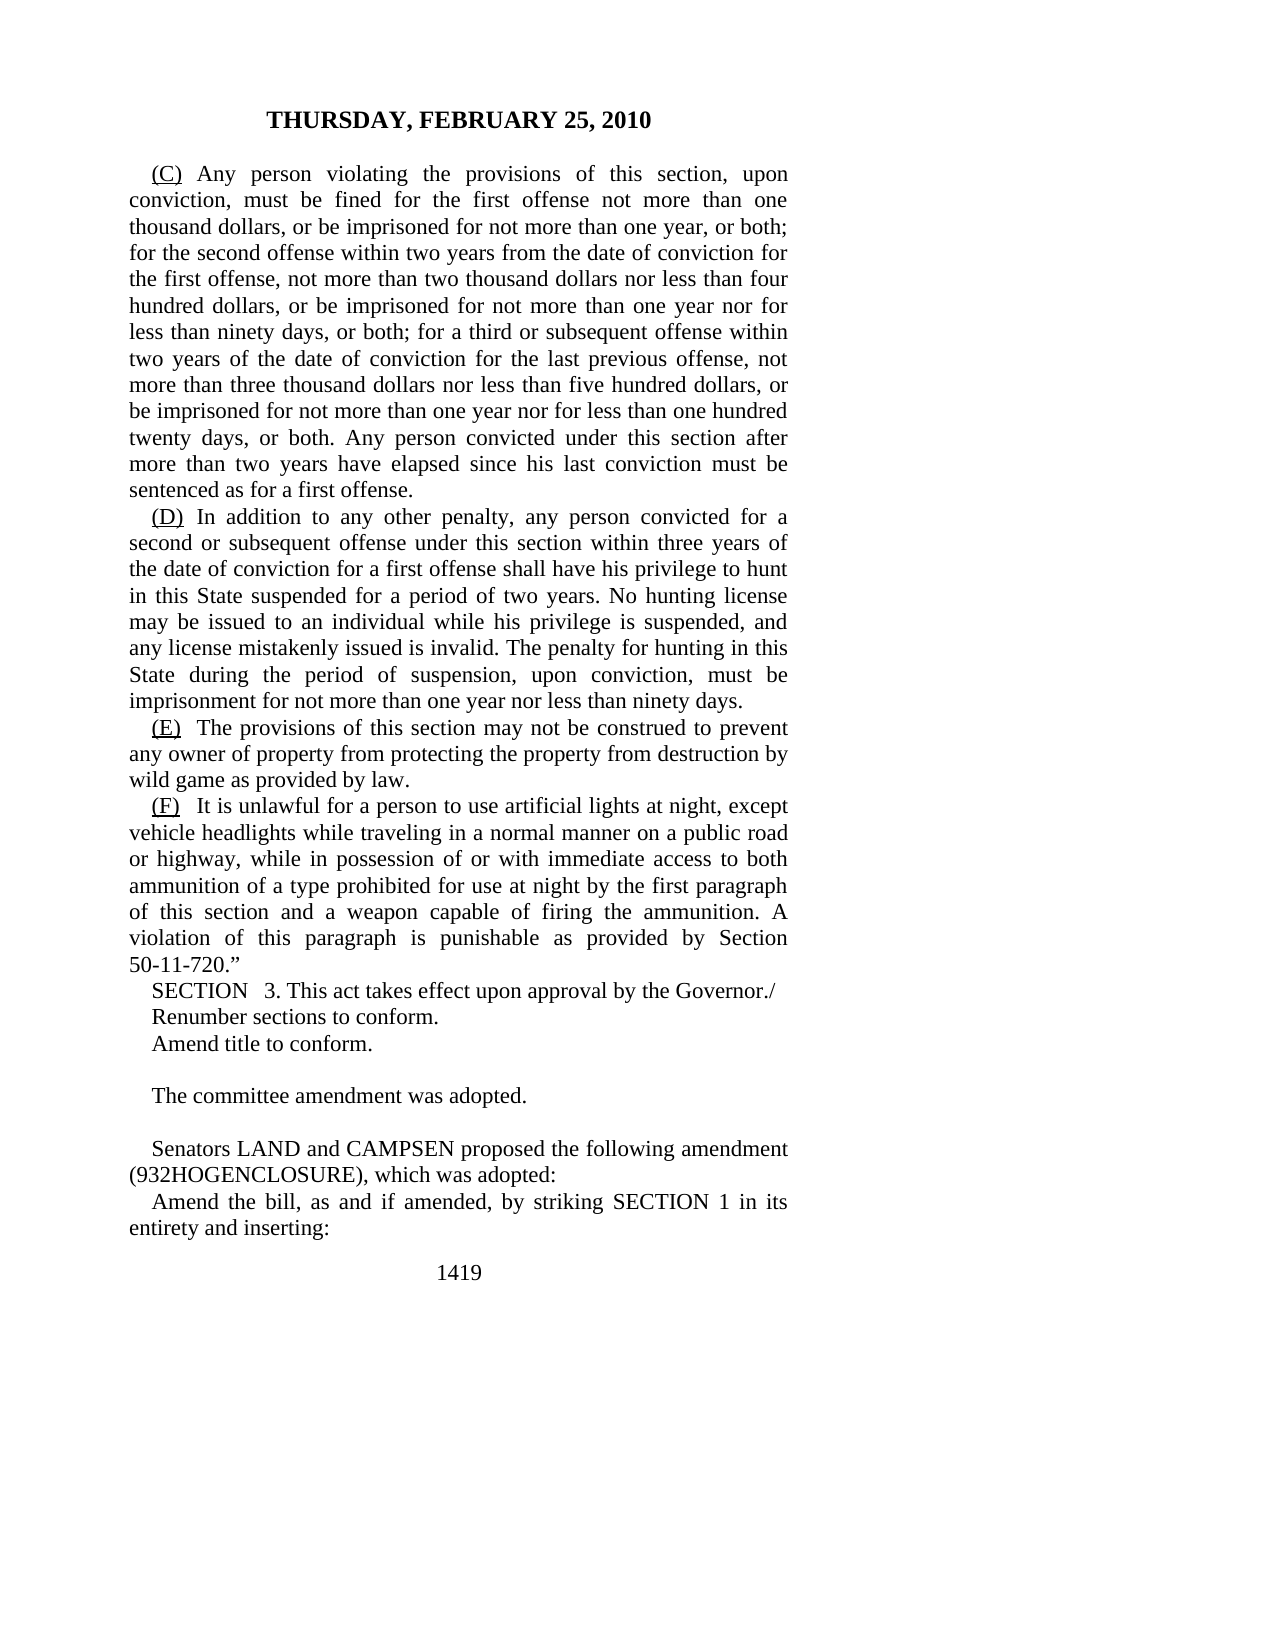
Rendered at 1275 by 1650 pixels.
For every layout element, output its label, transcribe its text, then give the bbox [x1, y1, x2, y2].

text The committee amendment was adopted. [129, 1082, 789, 1109]
text Amend title to conform. [129, 1030, 789, 1056]
text SECTION 3. This act takes effect upon approval by the Governor./ [129, 977, 789, 1003]
text Senators LAND and CAMPSEN proposed the following amendment (932HOGENCLOSURE), which was adopted: [129, 1135, 789, 1188]
text (E) The provisions of this section may not be construed to prevent any owner of property from protecting the property from destruction by wild game as provided by law. [129, 713, 789, 793]
text (C) Any person violating the provisions of this section, upon conviction, must be fined for the first offense not more than one thousand dollars, or be imprisoned for not more than one year, or both; for the second offense within two years from the date of conviction for the first offense, not more than two thousand dollars nor less than four hundred dollars, or be imprisoned for not more than one year nor for less than ninety days, or both; for a third or subsequent offense within two years of the date of conviction for the last previous offense, not more than three thousand dollars nor less than five hundred dollars, or be imprisoned for not more than one year nor for less than one hundred twenty days, or both. Any person convicted under this section after more than two years have elapsed since his last conviction must be sentenced as for a first offense. [129, 160, 789, 503]
text Renumber sections to conform. [129, 1003, 789, 1030]
text Amend the bill, as and if amended, by striking SECTION 1 in its entirety and inserting: [129, 1188, 789, 1241]
text (D) In addition to any other penalty, any person convicted for a second or subsequent offense under this section within three years of the date of conviction for a first offense shall have his privilege to hunt in this State suspended for a period of two years. No hunting license may be issued to an individual while his privilege is suspended, and any license mistakenly issued is invalid. The penalty for hunting in this State during the period of suspension, upon conviction, must be imprisonment for not more than one year nor less than ninety days. [129, 503, 789, 713]
text (F) It is unlawful for a person to use artificial lights at night, except vehicle headlights while traveling in a normal manner on a public road or highway, while in possession of or with immediate access to both ammunition of a type prohibited for use at night by the first paragraph of this section and a weapon capable of firing the ammunition. A violation of this paragraph is punishable as provided by Section 50-11-720.” [129, 793, 789, 977]
